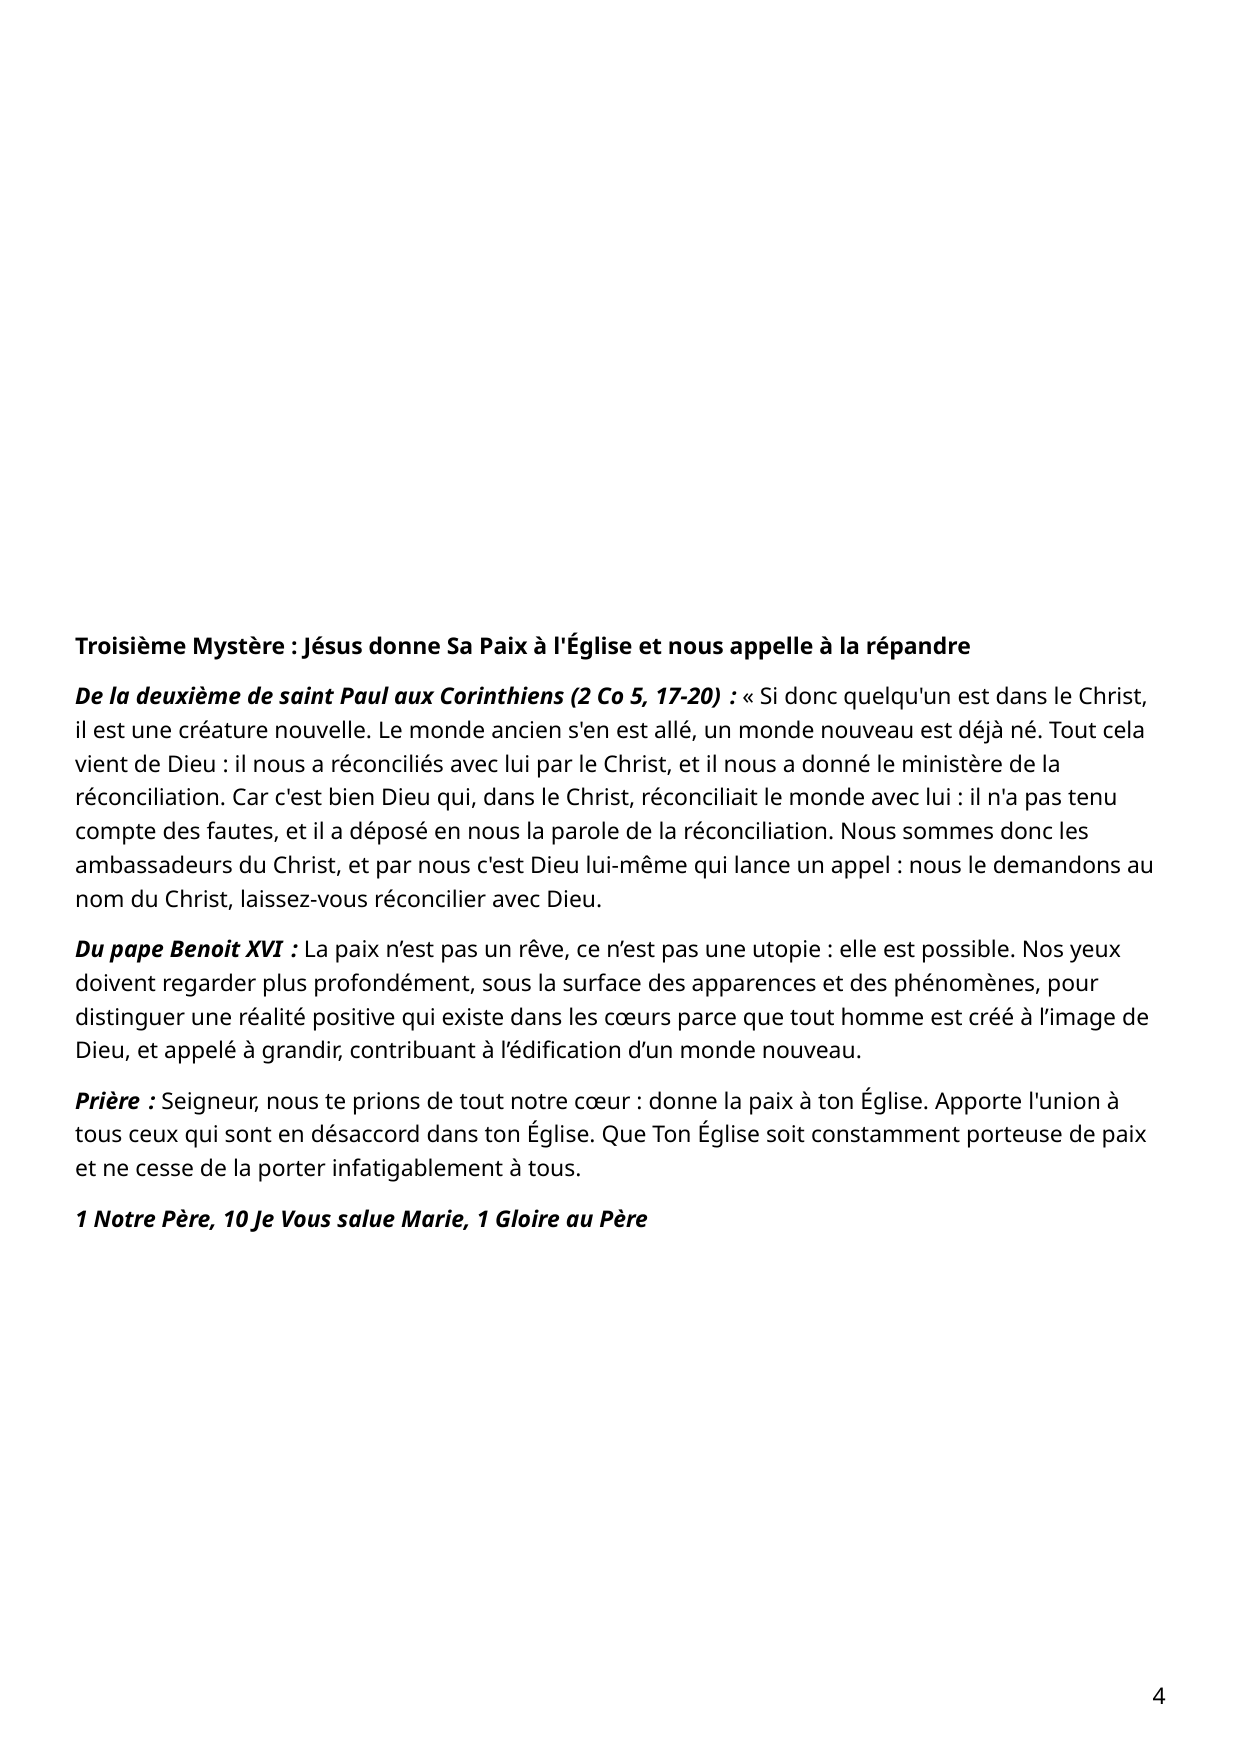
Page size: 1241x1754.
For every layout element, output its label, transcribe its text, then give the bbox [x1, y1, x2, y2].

text Prière : Seigneur, nous te prions de tout notre cœur : donne la paix à ton Église. Apporte l'union à tous ceux qui sont en désaccord dans ton Église. Que Ton Église soit constamment porteuse de paix et ne cesse de la porter infatigablement à tous. [75, 1084, 1165, 1183]
text Troisième Mystère : Jésus donne Sa Paix à l'Église et nous appelle à la répandre [75, 629, 1165, 661]
text De la deuxième de saint Paul aux Corinthiens (2 Co 5, 17-20) : « Si donc quelqu'un est dans le Christ, il est une créature nouvelle. Le monde ancien s'en est allé, un monde nouveau est déjà né. Tout cela vient de Dieu : il nous a réconciliés avec lui par le Christ, et il nous a donné le ministère de la réconciliation. Car c'est bien Dieu qui, dans le Christ, réconciliait le monde avec lui : il n'a pas tenu compte des fautes, et il a déposé en nous la parole de la réconciliation. Nous sommes donc les ambassadeurs du Christ, et par nous c'est Dieu lui-même qui lance un appel : nous le demandons au nom du Christ, laissez-vous réconcilier avec Dieu. [75, 680, 1165, 914]
text 1 Notre Père, 10 Je Vous salue Marie, 1 Gloire au Père [75, 1202, 1165, 1234]
text Du pape Benoit XVI : La paix n’est pas un rêve, ce n’est pas une utopie : elle est possible. Nos yeux doivent regarder plus profondément, sous la surface des apparences et des phénomènes, pour distinguer une réalité positive qui existe dans les cœurs parce que tout homme est créé à l’image de Dieu, et appelé à grandir, contribuant à l’édification d’un monde nouveau. [75, 933, 1165, 1065]
